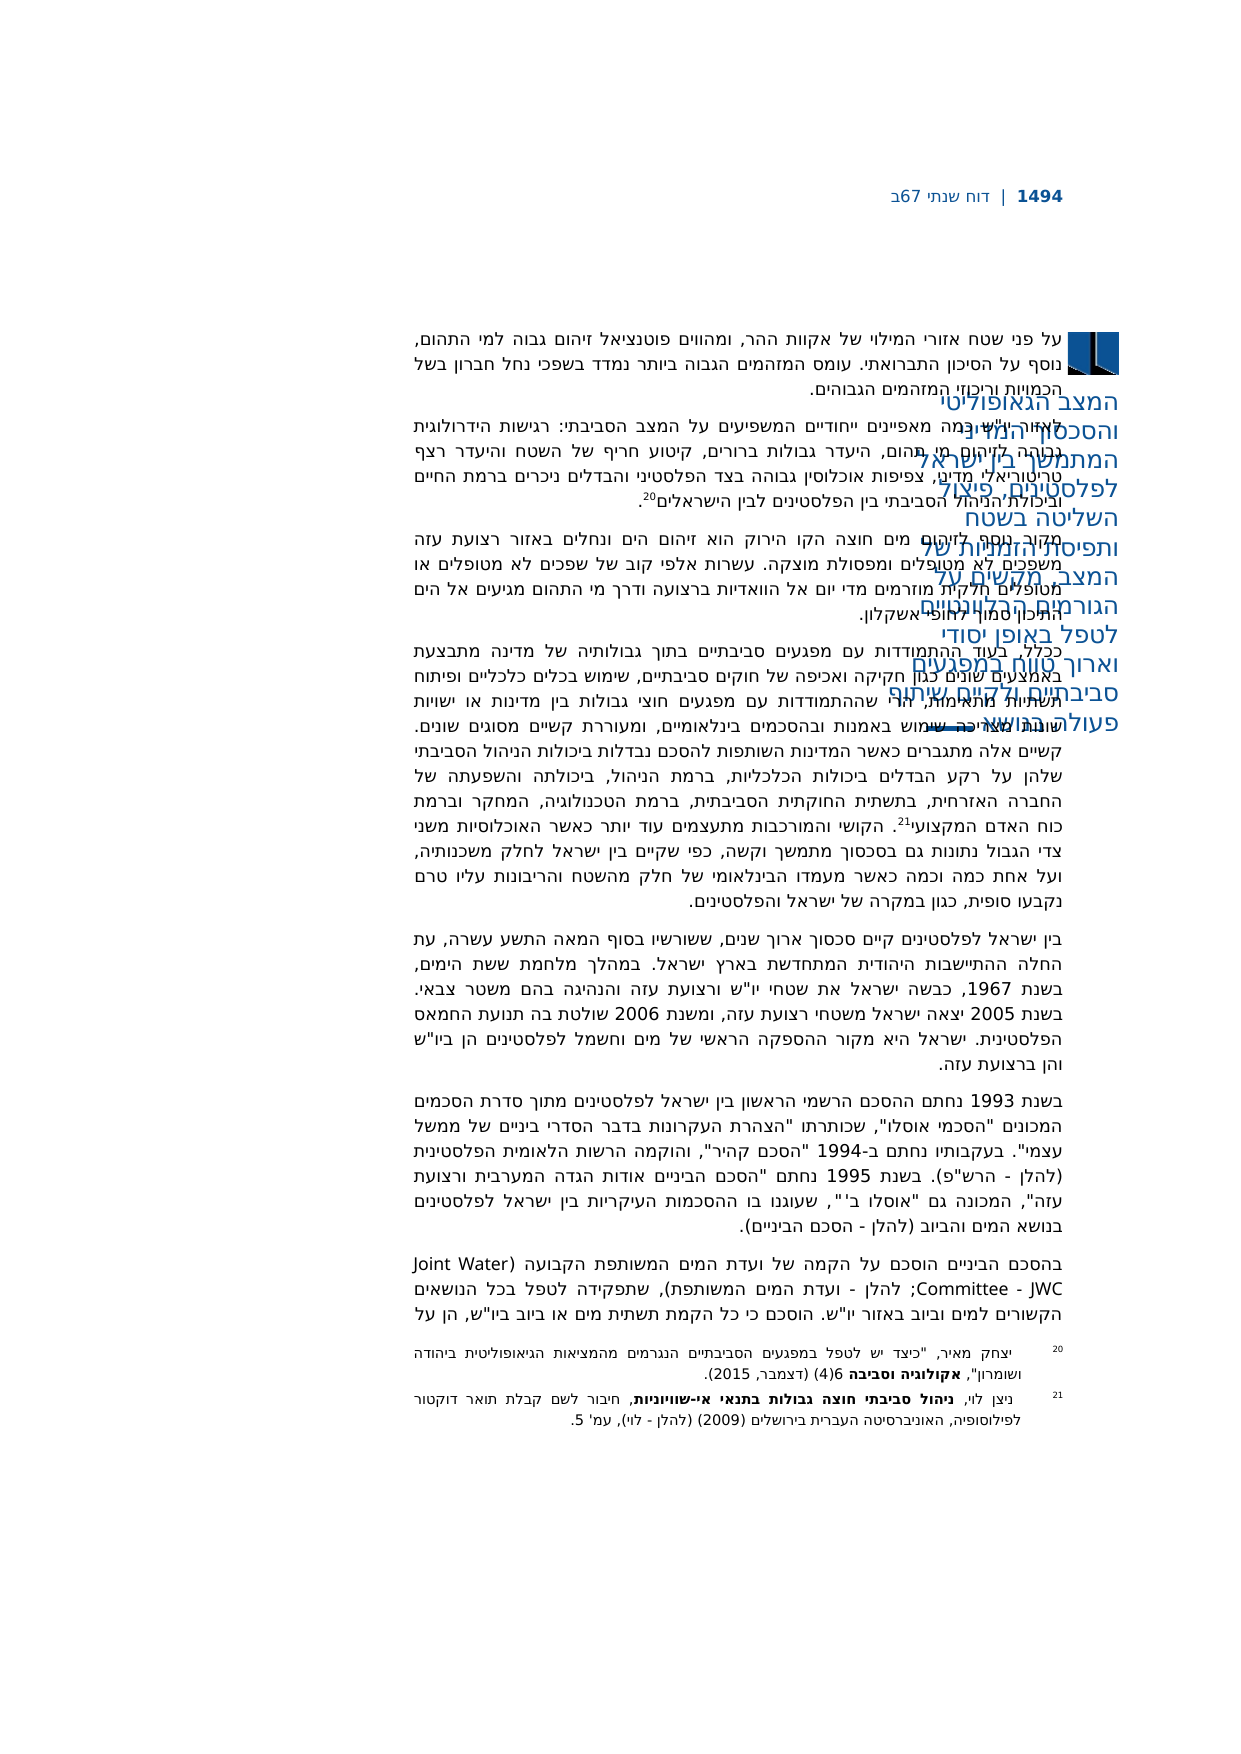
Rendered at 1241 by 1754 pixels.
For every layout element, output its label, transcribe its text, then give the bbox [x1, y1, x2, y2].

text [413, 1250, 1063, 1325]
text הזרימות הארוכות ביותר של שפכים תועדו בנחלים חברון (כ-43.6 ק"מ), קדרון (כ-23 ק"מ) ושכם (כ-7 ק"מ). השפכים הגולמיים בנחלים שכם, חברון ומודיעים זורמים על פני שטח אזורי המילוי של אקוות ההר, ומהווים פוטנציאל זיהום גבוה למי התהום, נוסף על הסיכון התברואתי. עומס המזהמים הגבוה ביותר נמדד בשפכי נחל חברון בשל הכמויות וריכוזי המזהמים הגבוהים. [413, 325, 1063, 400]
text בשנת 1993 נחתם ההסכם הרשמי הראשון בין ישראל לפלסטינים מתוך סדרת הסכמים המכונים "הסכמי אוסלו", שכותרתו "הצהרת העקרונות בדבר הסדרי ביניים של ממשל עצמי". בעקבותיו נחתם ב-1994 "הסכם קהיר", והוקמה הרשות הלאומית הפלסטינית (להלן - הרש"פ). בשנת 1995 נחתם "הסכם הביניים אודות הגדה המערבית ורצועת עזה", המכונה גם "אוסלו ב'", שעוגנו בו ההסכמות העיקריות בין ישראל לפלסטינים בנושא המים והביוב (להלן - הסכם הביניים). [413, 1087, 1063, 1237]
text לאזור יו"ש כמה מאפיינים ייחודיים המשפיעים על המצב הסביבתי: רגישות הידרולוגית גבוהה לזיהום מי תהום, היעדר גבולות ברורים, קיטוע חריף של השטח והיעדר רצף טריטוריאלי מדיני, צפיפות אוכלוסין גבוהה בצד הפלסטיני והבדלים ניכרים ברמת החיים וביכולת הניהול הסביבתי בין הפלסטינים לבין הישראלים. [413, 412, 1063, 512]
text בין ישראל לפלסטינים קיים סכסוך ארוך שנים, ששורשיו בסוף המאה התשע עשרה, עת החלה ההתיישבות היהודית המתחדשת בארץ ישראל. במהלך מלחמת ששת הימים, בשנת 1967, כבשה ישראל את שטחי יו"ש ורצועת עזה והנהיגה בהם משטר צבאי. בשנת 2005 יצאה ישראל משטחי רצועת עזה, ומשנת 2006 שולטת בה תנועת החמאס הפלסטינית. ישראל היא מקור ההספקה הראשי של מים וחשמל לפלסטינים הן ביו"ש והן ברצועת עזה. [413, 925, 1063, 1075]
text ככלל, בעוד ההתמודדות עם מפגעים סביבתיים בתוך גבולותיה של מדינה מתבצעת באמצעים שונים כגון חקיקה ואכיפה של חוקים סביבתיים, שימוש בכלים כלכליים ופיתוח תשתיות מתאימות, הרי שההתמודדות עם מפגעים חוצי גבולות בין מדינות או ישויות שונות מצריכה שימוש באמנות ובהסכמים בינלאומיים, ומעוררת קשיים מסוגים שונים. קשיים אלה מתגברים כאשר המדינות השותפות להסכם נבדלות ביכולות הניהול הסביבתי שלהן על רקע הבדלים ביכולות הכלכליות, ברמת הניהול, ביכולתה והשפעתה של החברה האזרחית, בתשתית החוקתית הסביבתית, ברמת הטכנולוגיה, המחקר וברמת כוח האדם המקצועי. הקושי והמורכבות מתעצמים עוד יותר כאשר האוכלוסיות משני צדי הגבול נתונות גם בסכסוך מתמשך וקשה, כפי שקיים בין ישראל לחלק משכנותיה, ועל אחת כמה וכמה כאשר מעמדו הבינלאומי של חלק מהשטח והריבונות עליו טרם נקבעו סופית, כגון במקרה של ישראל והפלסטינים. [413, 637, 1063, 912]
picture [1067, 332, 1119, 375]
text מקור נוסף לזיהום מים חוצה הקו הירוק הוא זיהום הים ונחלים באזור רצועת עזה משפכים לא מטופלים ומפסולת מוצקה. עשרות אלפי קוב של שפכים לא מטופלים או מטופלים חלקית מוזרמים מדי יום אל הוואדיות ברצועה ודרך מי התהום מגיעים אל הים התיכון סמוך לחופי אשקלון. [413, 525, 1063, 625]
